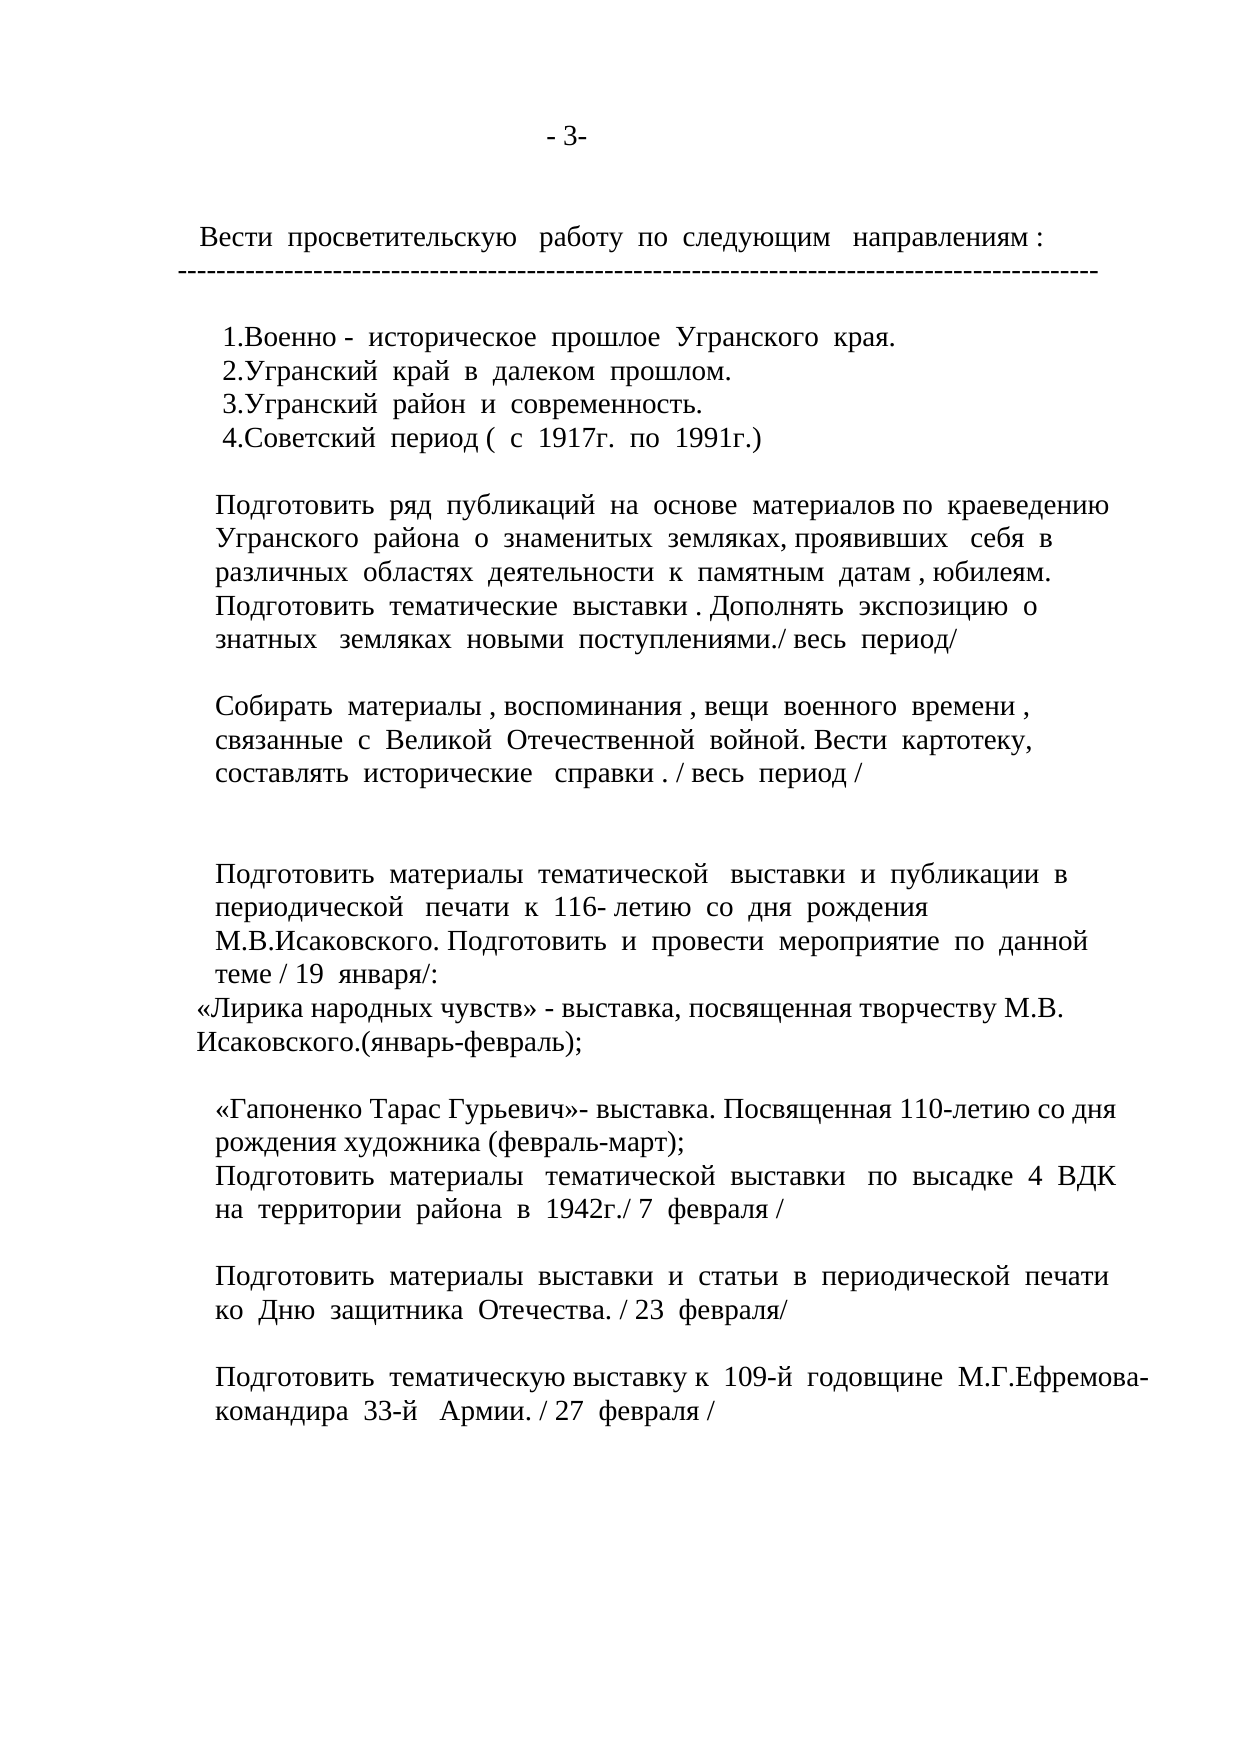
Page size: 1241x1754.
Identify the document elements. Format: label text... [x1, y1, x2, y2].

text 4.Советский период ( с 1917г. по 1991г.) [215, 420, 1152, 453]
text Собирать материалы , воспоминания , вещи военного времени , связанные с Великой Отечественной войной. Вести картотеку, составлять исторические справки . / весь период / [215, 688, 1152, 789]
text «Гапоненко Тарас Гурьевич»- выставка. Посвященная 110-летию со дня рождения художника (февраль-март); [215, 1091, 1152, 1158]
text 3.Угранский район и современность. [215, 386, 1152, 420]
text Подготовить ряд публикаций на основе материалов по краеведению Угранского района о знаменитых земляках, проявивших себя в различных областях деятельности к памятным датам , юбилеям. Подготовить тематические выставки . Дополнять экспозицию о знатных земляках новыми поступлениями./ весь период/ [215, 487, 1152, 655]
text 2.Угранский край в далеком прошлом. [215, 353, 1152, 386]
text «Лирика народных чувств» - выставка, посвященная творчеству М.В. Исаковского.(январь-февраль); [196, 990, 1152, 1057]
text Подготовить тематическую выставку к 109-й годовщине М.Г.Ефремова- командира 33-й Армии. / 27 февраля / [215, 1359, 1152, 1426]
text Подготовить материалы выставки и статьи в периодической печати ко Дню защитника Отечества. / 23 февраля/ [215, 1258, 1152, 1326]
text - 3- [177, 118, 1152, 152]
text 1.Военно - историческое прошлое Угранского края. [215, 319, 1152, 353]
text Подготовить материалы тематической выставки по высадке 4 ВДК на территории района в 1942г./ 7 февраля / [215, 1158, 1152, 1225]
text Подготовить материалы тематической выставки и публикации в периодической печати к 116- летию со дня рождения М.В.Исаковского. Подготовить и провести мероприятие по данной теме / 19 января/: [215, 856, 1152, 990]
text ----------------------------------------------------------------------------------------------- [177, 252, 1152, 286]
text Вести просветительскую работу по следующим направлениям : [177, 219, 1152, 252]
